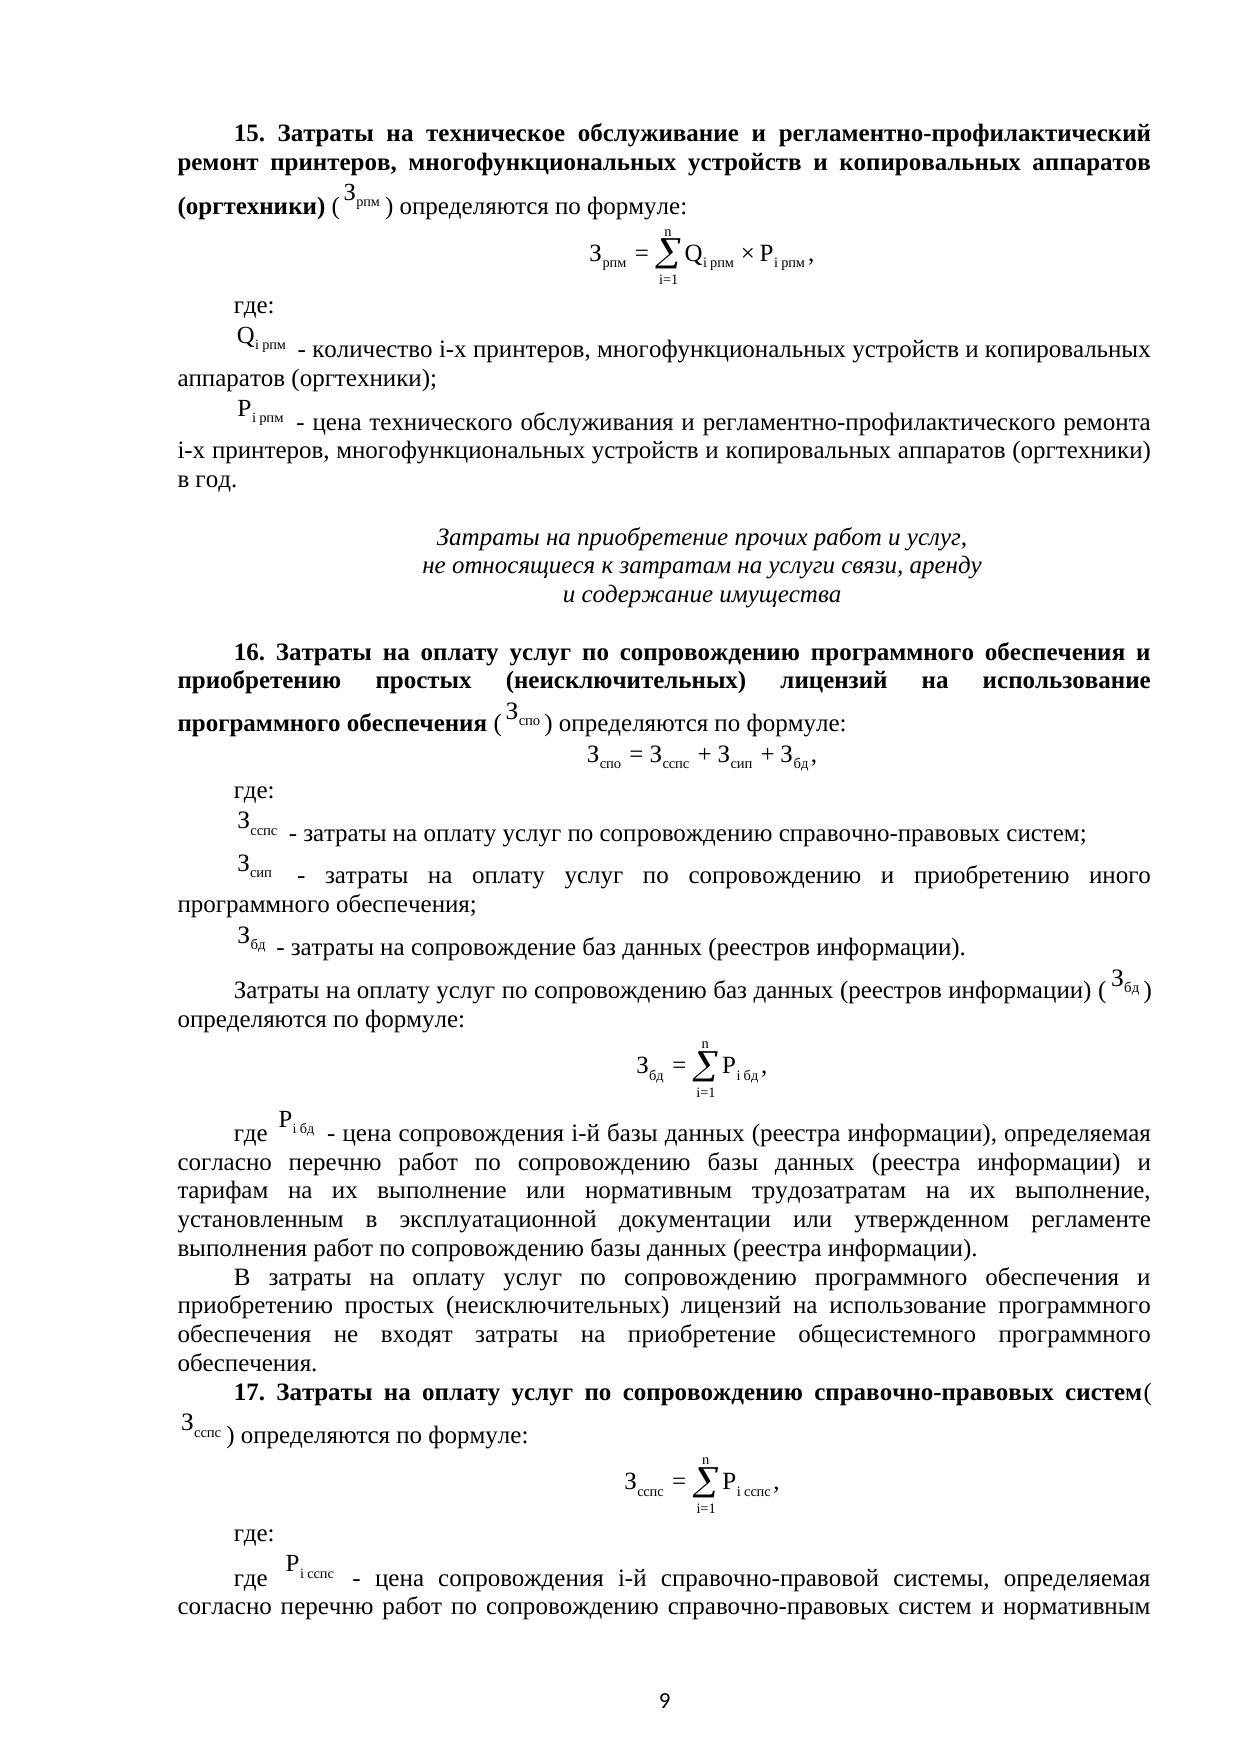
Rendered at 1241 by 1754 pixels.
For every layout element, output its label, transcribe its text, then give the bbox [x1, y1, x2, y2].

text и содержание имущества [177, 579, 1152, 608]
text 15. Затраты на техническое обслуживание и регламентно-профилактический ремонт принтеров, многофункциональных устройств и копировальных аппаратов (оргтехники) () определяются по формуле: [177, 118, 1152, 220]
text В затраты на оплату услуг по сопровождению программного обеспечения и приобретению простых (неисключительных) лицензий на использование программного обеспечения не входят затраты на приобретение общесистемного программного обеспечения. [177, 1262, 1152, 1377]
text 16. Затраты на оплату услуг по сопровождению программного обеспечения и приобретению простых (неисключительных) лицензий на использование программного обеспечения () определяются по формуле: [177, 637, 1152, 737]
text - цена технического обслуживания и регламентно-профилактического ремонта i-х принтеров, многофункциональных устройств и копировальных аппаратов (оргтехники) в год. [177, 391, 1152, 493]
text где - цена сопровождения i-й базы данных (реестра информации), определяемая согласно перечню работ по сопровождению базы данных (реестра информации) и тарифам на их выполнение или нормативным трудозатратам на их выполнение, установленным в эксплуатационной документации или утвержденном регламенте выполнения работ по сопровождению базы данных (реестра информации). [177, 1103, 1152, 1262]
text не относящиеся к затратам на услуги связи, аренду [177, 551, 1152, 579]
text где: [177, 775, 1152, 803]
text где: [177, 1518, 1152, 1547]
text Затраты на оплату услуг по сопровождению баз данных (реестров информации) () определяются по формуле: [177, 961, 1152, 1033]
text - затраты на оплату услуг по сопровождению и приобретению иного программного обеспечения; [177, 846, 1152, 918]
text - затраты на оплату услуг по сопровождению справочно-правовых систем; [177, 803, 1152, 846]
text - затраты на сопровождение баз данных (реестров информации). [177, 918, 1152, 961]
text Затраты на приобретение прочих работ и услуг, [177, 522, 1152, 551]
text - количество i-х принтеров, многофункциональных устройств и копировальных аппаратов (оргтехники); [177, 318, 1152, 391]
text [177, 1547, 1152, 1620]
text где: [177, 290, 1152, 318]
text 17. Затраты на оплату услуг по сопровождению справочно-правовых систем() определяются по формуле: [177, 1377, 1152, 1448]
